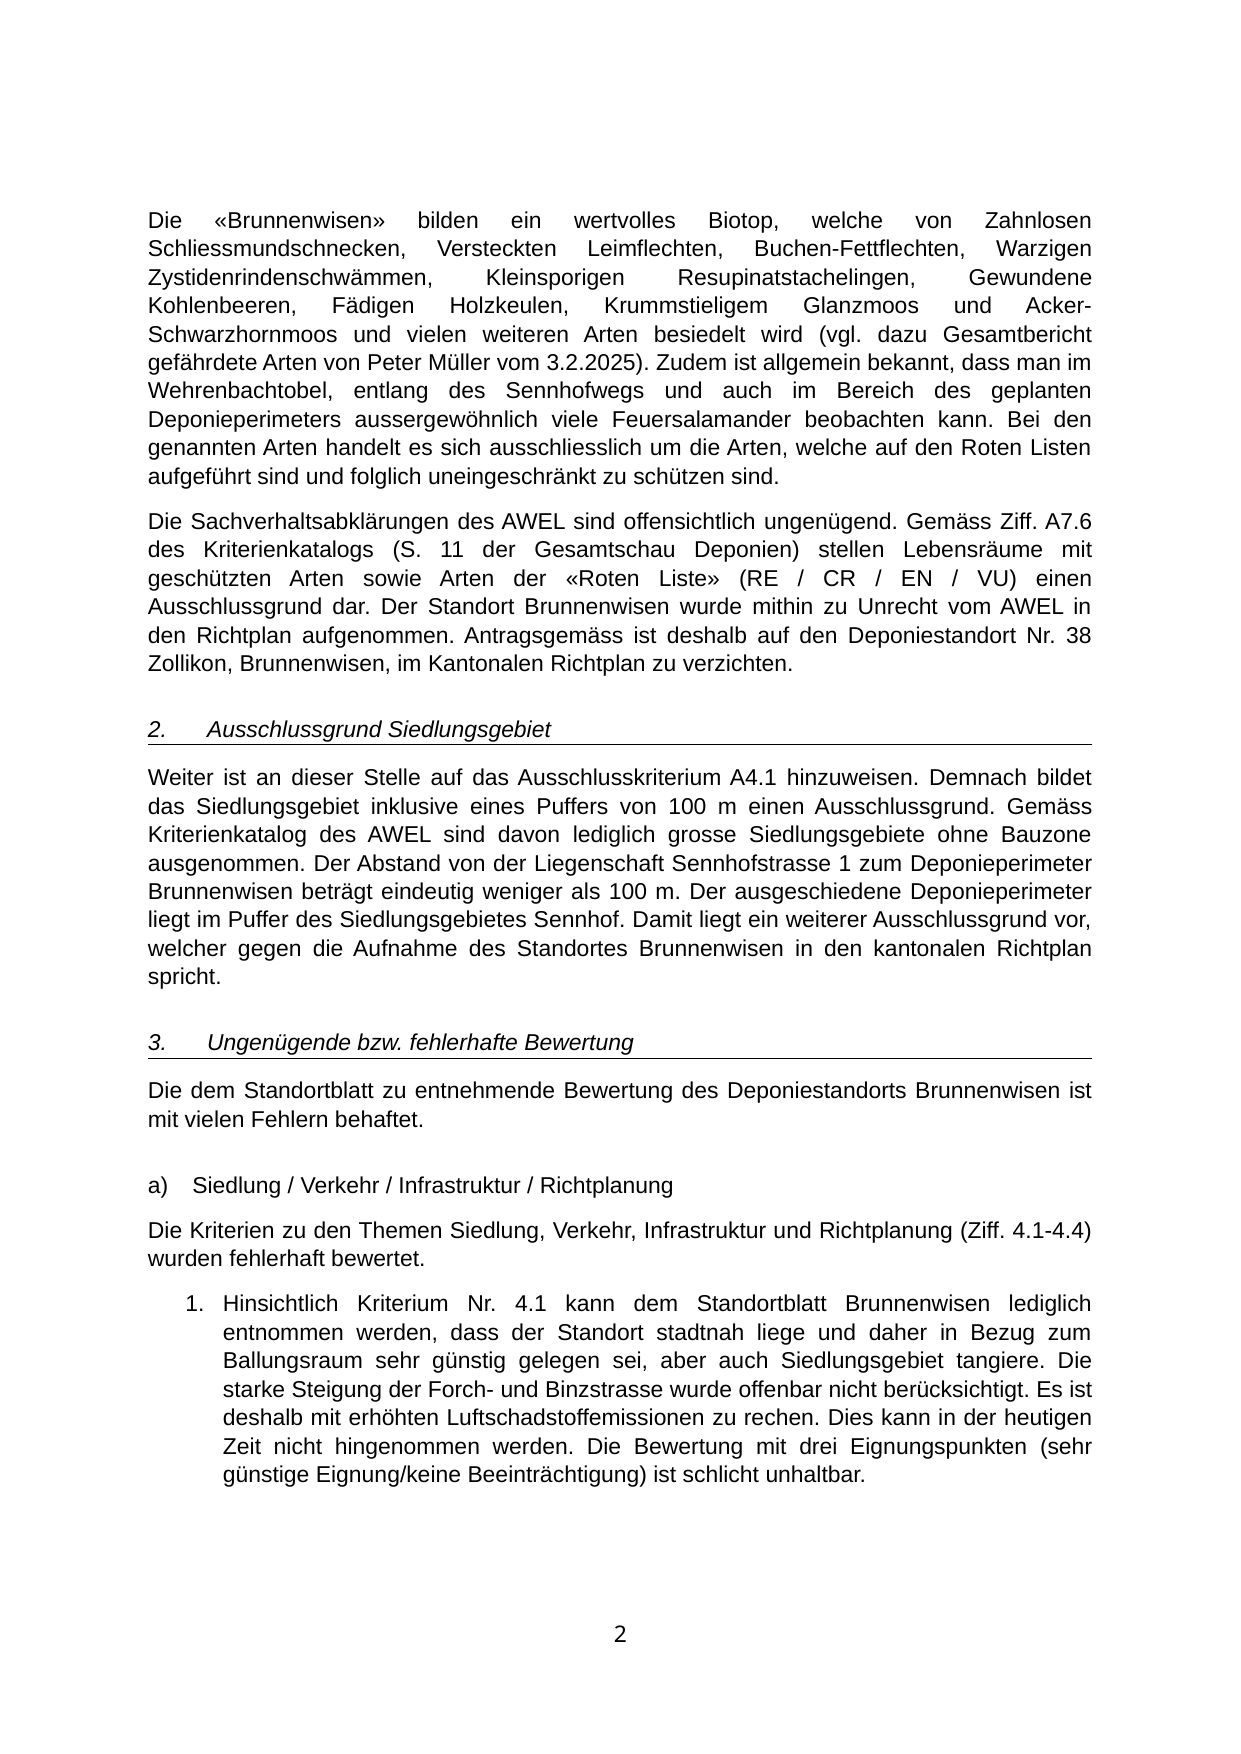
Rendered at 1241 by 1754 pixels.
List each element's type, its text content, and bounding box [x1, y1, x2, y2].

list Siedlung / Verkehr / Infrastruktur / Richtplanung [148, 1172, 1092, 1198]
text Weiter ist an dieser Stelle auf das Ausschlusskriterium A4.1 hinzuweisen. Demnach bildet das Siedlungsgebiet inklusive eines Puffers von 100 m einen Ausschlussgrund. Gemäss Kriterienkatalog des AWEL sind davon lediglich grosse Siedlungsgebiete ohne Bauzone ausgenommen. Der Abstand von der Liegenschaft Sennhofstrasse 1 zum Deponieperimeter Brunnenwisen beträgt eindeutig weniger als 100 m. Der ausgeschiedene Deponieperimeter liegt im Puffer des Siedlungsgebietes Sennhof. Damit liegt ein weiterer Ausschlussgrund vor, welcher gegen die Aufnahme des Standortes Brunnenwisen in den kantonalen Richtplan spricht. [148, 764, 1092, 989]
list Hinsichtlich Kriterium Nr. 4.1 kann dem Standortblatt Brunnenwisen lediglich entnommen werden, dass der Standort stadtnah liege und daher in Bezug zum Ballungsraum sehr günstig gelegen sei, aber auch Siedlungsgebiet tangiere. Die starke Steigung der Forch- und Binzstrasse wurde offenbar nicht berücksichtigt. Es ist deshalb mit erhöhten Luftschadstoffemissionen zu rechen. Dies kann in der heutigen Zeit nicht hingenommen werden. Die Bewertung mit drei Eignungspunkten (sehr günstige Eignung/keine Beeinträchtigung) ist schlicht unhaltbar. [185, 1290, 1092, 1487]
text Die Kriterien zu den Themen Siedlung, Verkehr, Infrastruktur und Richtplanung (Ziff. 4.1-4.4) wurden fehlerhaft bewertet. [148, 1217, 1092, 1272]
text Die dem Standortblatt zu entnehmende Bewertung des Deponiestandorts Brunnenwisen ist mit vielen Fehlern behaftet. [148, 1077, 1092, 1132]
list Ungenügende bzw. fehlerhafte Bewertung [148, 1029, 1092, 1058]
list Ausschlussgrund Siedlungsgebiet [148, 716, 1092, 744]
text Die Sachverhaltsabklärungen des AWEL sind offensichtlich ungenügend. Gemäss Ziff. A7.6 des Kriterienkatalogs (S. 11 der Gesamtschau Deponien) stellen Lebensräume mit geschützten Arten sowie Arten der «Roten Liste» (RE / CR / EN / VU) einen Ausschlussgrund dar. Der Standort Brunnenwisen wurde mithin zu Unrecht vom AWEL in den Richtplan aufgenommen. Antragsgemäss ist deshalb auf den Deponiestandort Nr. 38 Zollikon, Brunnenwisen, im Kantonalen Richtplan zu verzichten. [148, 508, 1092, 676]
text Die «Brunnenwisen» bilden ein wertvolles Biotop, welche von Zahnlosen Schliessmundschnecken, Versteckten Leimflechten, Buchen-Fettflechten, Warzigen Zystidenrindenschwämmen, Kleinsporigen Resupinatstachelingen, Gewundene Kohlenbeeren, Fädigen Holzkeulen, Krummstieligem Glanzmoos und Acker-Schwarzhornmoos und vielen weiteren Arten besiedelt wird (vgl. dazu Gesamtbericht gefährdete Arten von Peter Müller vom 3.2.2025). Zudem ist allgemein bekannt, dass man im Wehrenbachtobel, entlang des Sennhofwegs und auch im Bereich des geplanten Deponieperimeters aussergewöhnlich viele Feuersalamander beobachten kann. Bei den genannten Arten handelt es sich ausschliesslich um die Arten, welche auf den Roten Listen aufgeführt sind und folglich uneingeschränkt zu schützen sind. [148, 207, 1092, 489]
